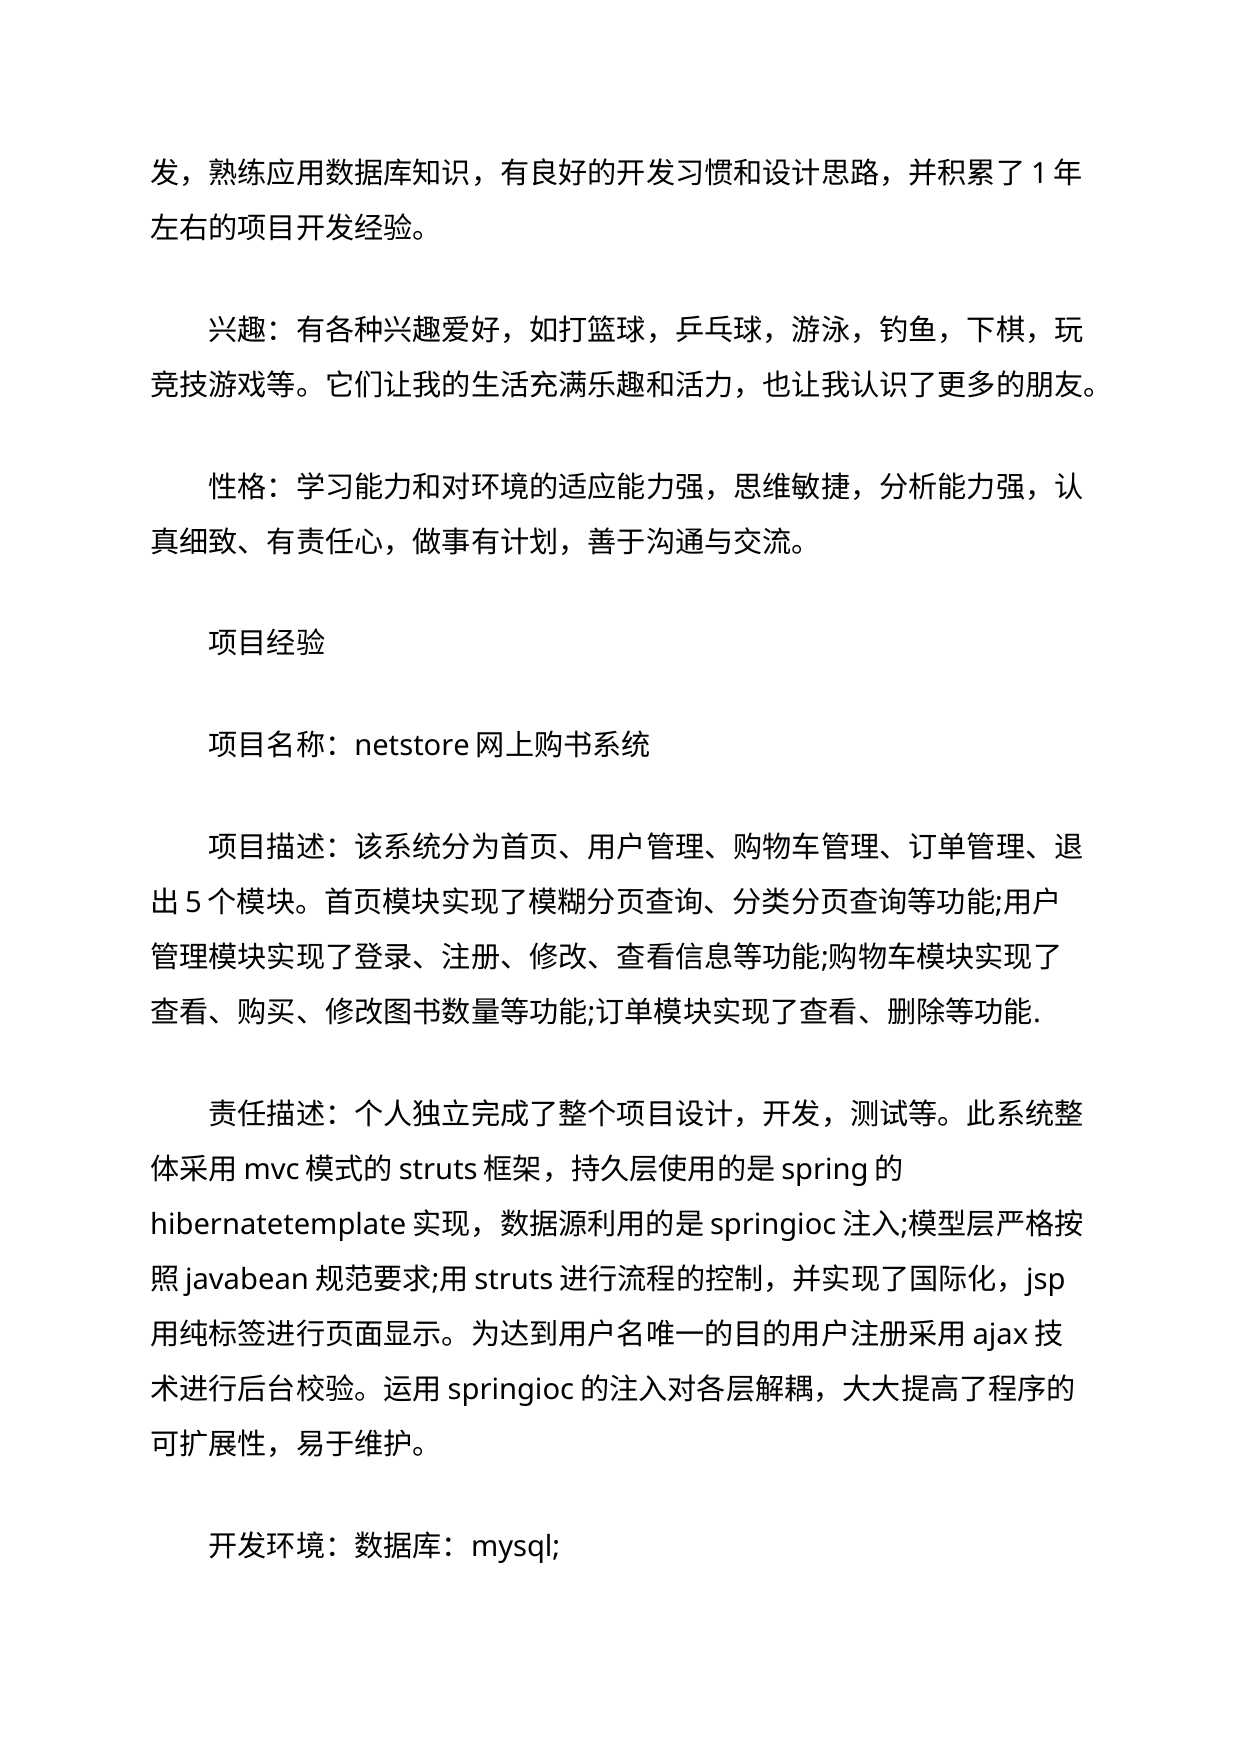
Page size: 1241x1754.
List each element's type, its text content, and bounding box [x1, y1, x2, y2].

text 开发环境：数据库：mysql; [150, 1522, 1090, 1565]
text 责任描述：个人独立完成了整个项目设计，开发，测试等。此系统整体采用mvc模式的struts框架，持久层使用的是spring的hibernatetemplate实现，数据源利用的是springioc注入;模型层严格按照javabean规范要求;用struts进行流程的控制，并实现了国际化，jsp用纯标签进行页面显示。为达到用户名唯一的目的用户注册采用ajax技术进行后台校验。运用springioc的注入对各层解耦，大大提高了程序的可扩展性，易于维护。 [150, 1091, 1090, 1463]
text 项目描述：该系统分为首页、用户管理、购物车管理、订单管理、退出5个模块。首页模块实现了模糊分页查询、分类分页查询等功能;用户管理模块实现了登录、注册、修改、查看信息等功能;购物车模块实现了查看、购买、修改图书数量等功能;订单模块实现了查看、删除等功能. [150, 824, 1090, 1031]
text 项目名称：netstore网上购书系统 [150, 722, 1090, 764]
text 项目经验 [150, 620, 1090, 662]
text 兴趣：有各种兴趣爱好，如打篮球，乒乓球，游泳，钓鱼，下棋，玩竞技游戏等。它们让我的生活充满乐趣和活力，也让我认识了更多的朋友。 [150, 307, 1090, 404]
text 性格：学习能力和对环境的适应能力强，思维敏捷，分析能力强，认真细致、有责任心，做事有计划，善于沟通与交流。 [150, 463, 1090, 561]
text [150, 150, 1090, 247]
